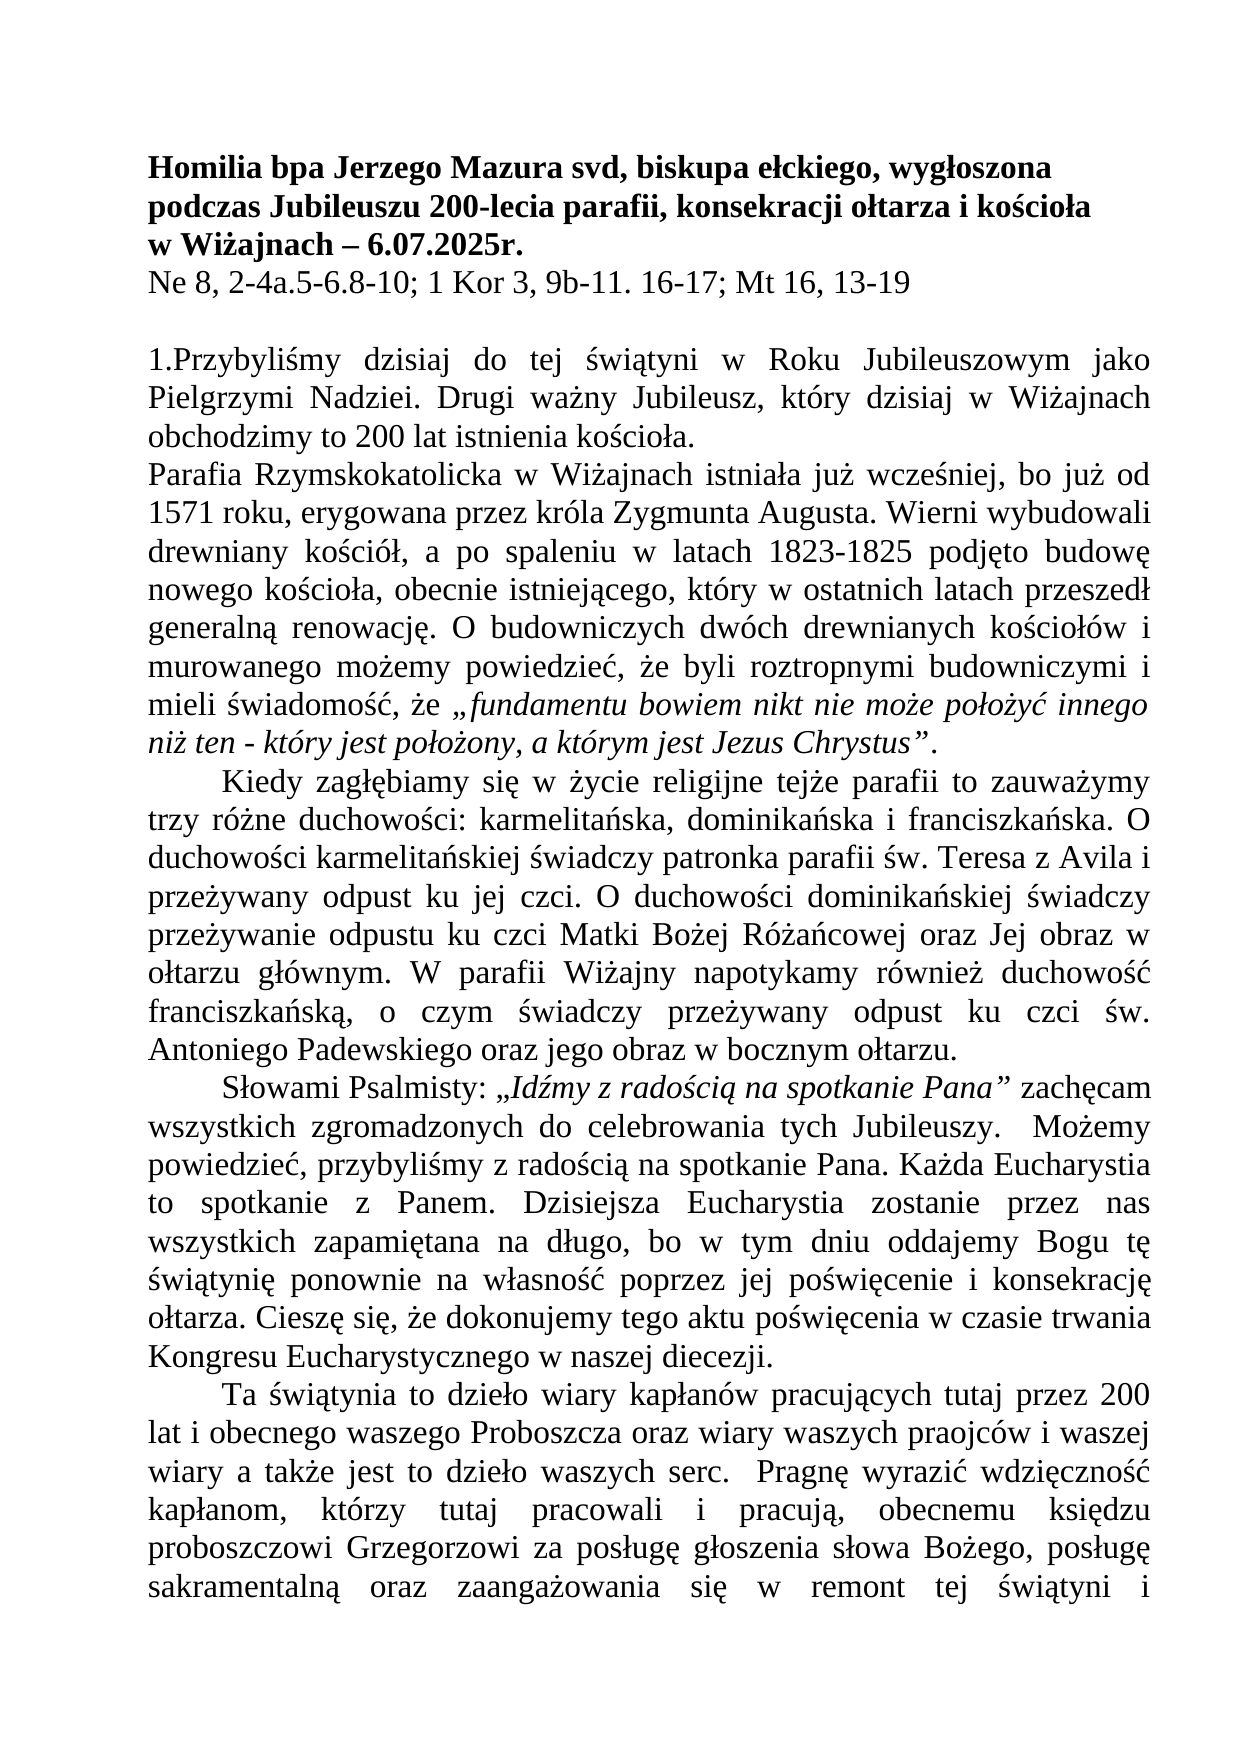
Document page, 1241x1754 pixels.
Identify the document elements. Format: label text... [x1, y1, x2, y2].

text Homilia bpa Jerzego Mazura svd, biskupa ełckiego, wygłoszona podczas Jubileuszu 200-lecia parafii, konsekracji ołtarza i kościoła w Wiżajnach – 6.07.2025r. [148, 148, 1093, 263]
text 1.Przybyliśmy dzisiaj do tej świątyni w Roku Jubileuszowym jako Pielgrzymi Nadziei. Drugi ważny Jubileusz, który dzisiaj w Wiżajnach obchodzimy to 200 lat istnienia kościoła. [148, 339, 1152, 454]
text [148, 1374, 1152, 1604]
text Słowami Psalmisty: „Idźmy z radością na spotkanie Pana” zachęcam wszystkich zgromadzonych do celebrowania tych Jubileuszy. Możemy powiedzieć, przybyliśmy z radością na spotkanie Pana. Każda Eucharystia to spotkanie z Panem. Dzisiejsza Eucharystia zostanie przez nas wszystkich zapamiętana na długo, bo w tym dniu oddajemy Bogu tę świątynię ponownie na własność poprzez jej poświęcenie i konsekrację ołtarza. Cieszę się, że dokonujemy tego aktu poświęcenia w czasie trwania Kongresu Eucharystycznego w naszej diecezji. [148, 1068, 1152, 1374]
text Kiedy zagłębiamy się w życie religijne tejże parafii to zauważymy trzy różne duchowości: karmelitańska, dominikańska i franciszkańska. O duchowości karmelitańskiej świadczy patronka parafii św. Teresa z Avila i przeżywany odpust ku jej czci. O duchowości dominikańskiej świadczy przeżywanie odpustu ku czci Matki Bożej Różańcowej oraz Jej obraz w ołtarzu głównym. W parafii Wiżajny napotykamy również duchowość franciszkańską, o czym świadczy przeżywany odpust ku czci św. Antoniego Padewskiego oraz jego obraz w bocznym ołtarzu. [148, 761, 1152, 1068]
text Parafia Rzymskokatolicka w Wiżajnach istniała już wcześniej, bo już od 1571 roku, erygowana przez króla Zygmunta Augusta. Wierni wybudowali drewniany kościół, a po spaleniu w latach 1823-1825 podjęto budowę nowego kościoła, obecnie istniejącego, który w ostatnich latach przeszedł generalną renowację. O budowniczych dwóch drewnianych kościołów i murowanego możemy powiedzieć, że byli roztropnymi budowniczymi i mieli świadomość, że „fundamentu bowiem nikt nie może położyć innego niż ten - który jest położony, a którym jest Jezus Chrystus”. [148, 454, 1152, 761]
text Ne 8, 2-4a.5-6.8-10; 1 Kor 3, 9b-11. 16-17; Mt 16, 13-19 [148, 263, 1093, 301]
